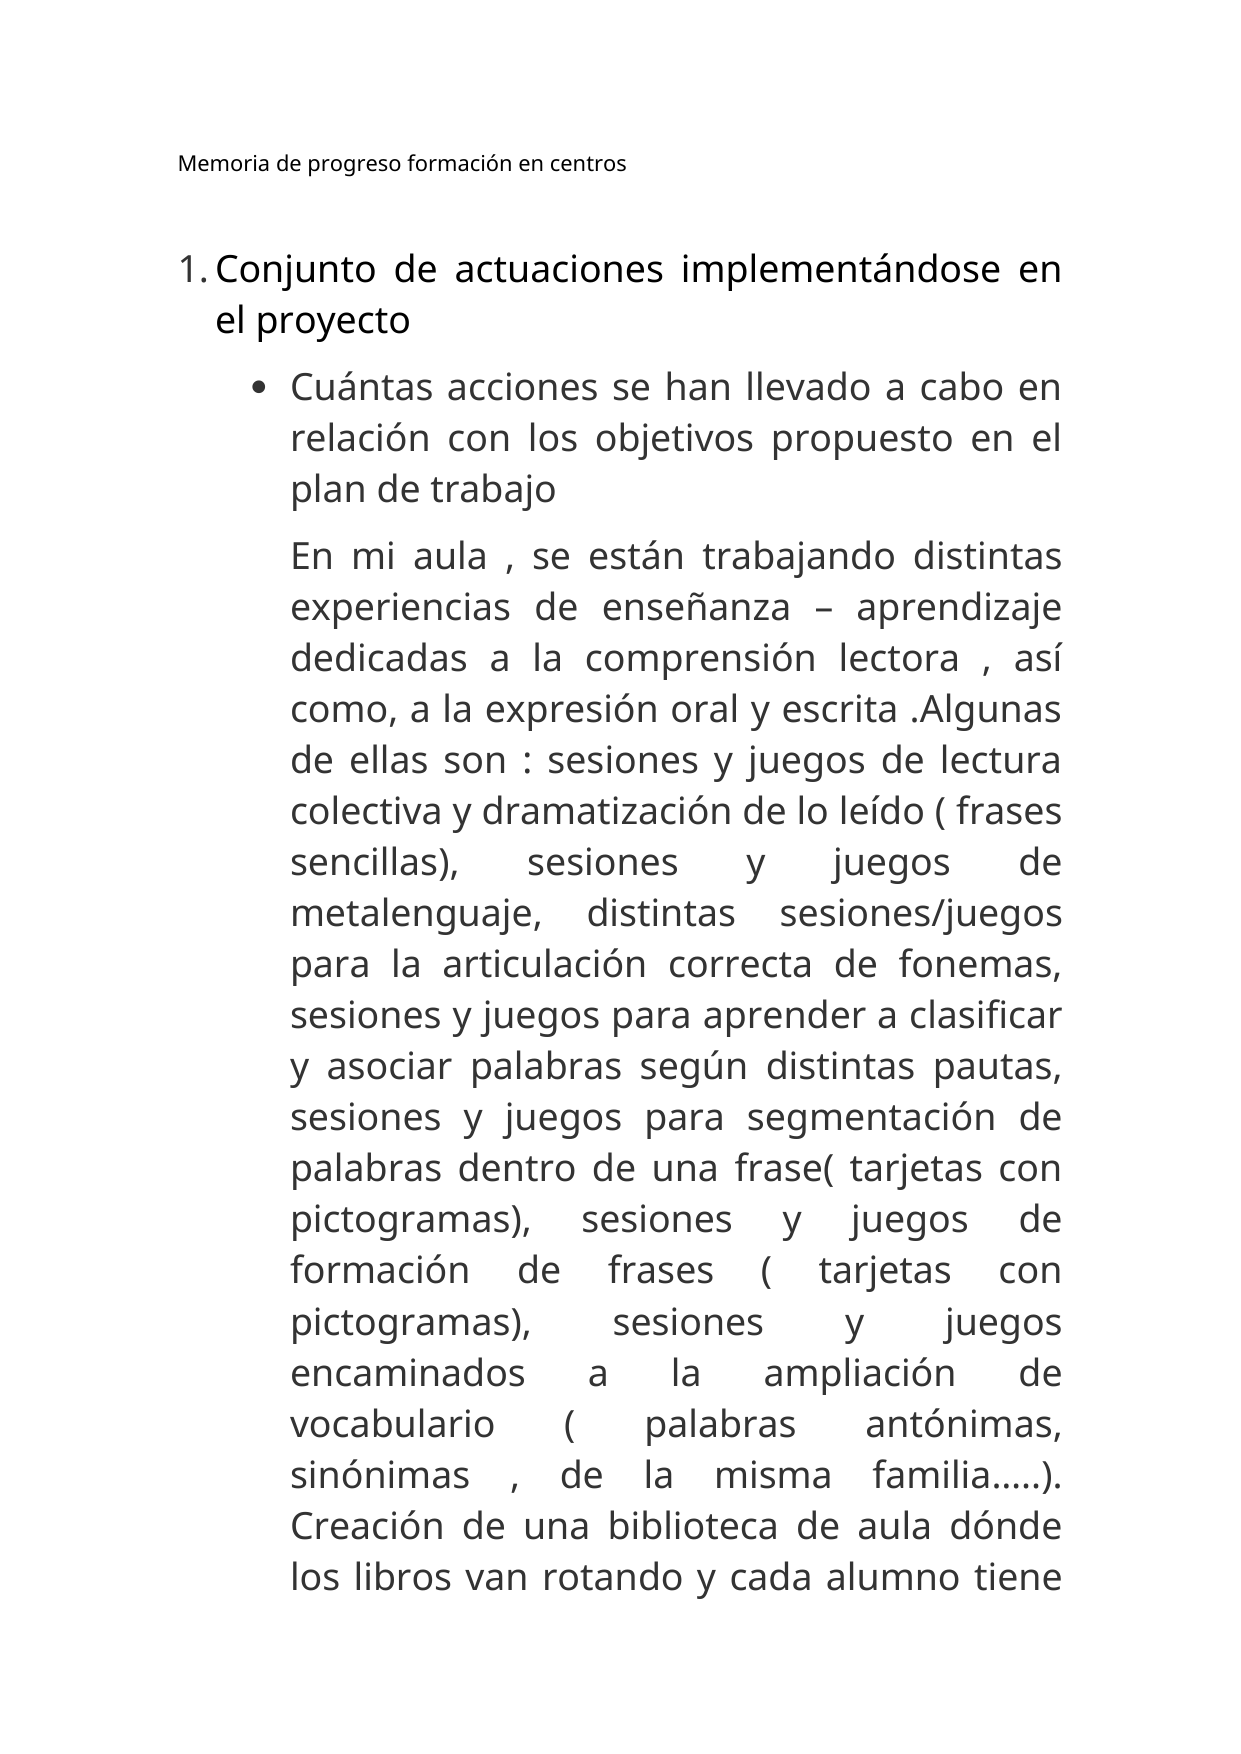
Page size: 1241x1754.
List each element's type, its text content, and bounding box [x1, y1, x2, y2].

list Cuántas acciones se han llevado a cabo en relación con los objetivos propuesto en el plan de trabajo [252, 361, 1063, 514]
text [290, 529, 1063, 1601]
list Conjunto de actuaciones implementándose en el proyecto [177, 243, 1063, 345]
text Memoria de progreso formación en centros [177, 148, 1063, 177]
